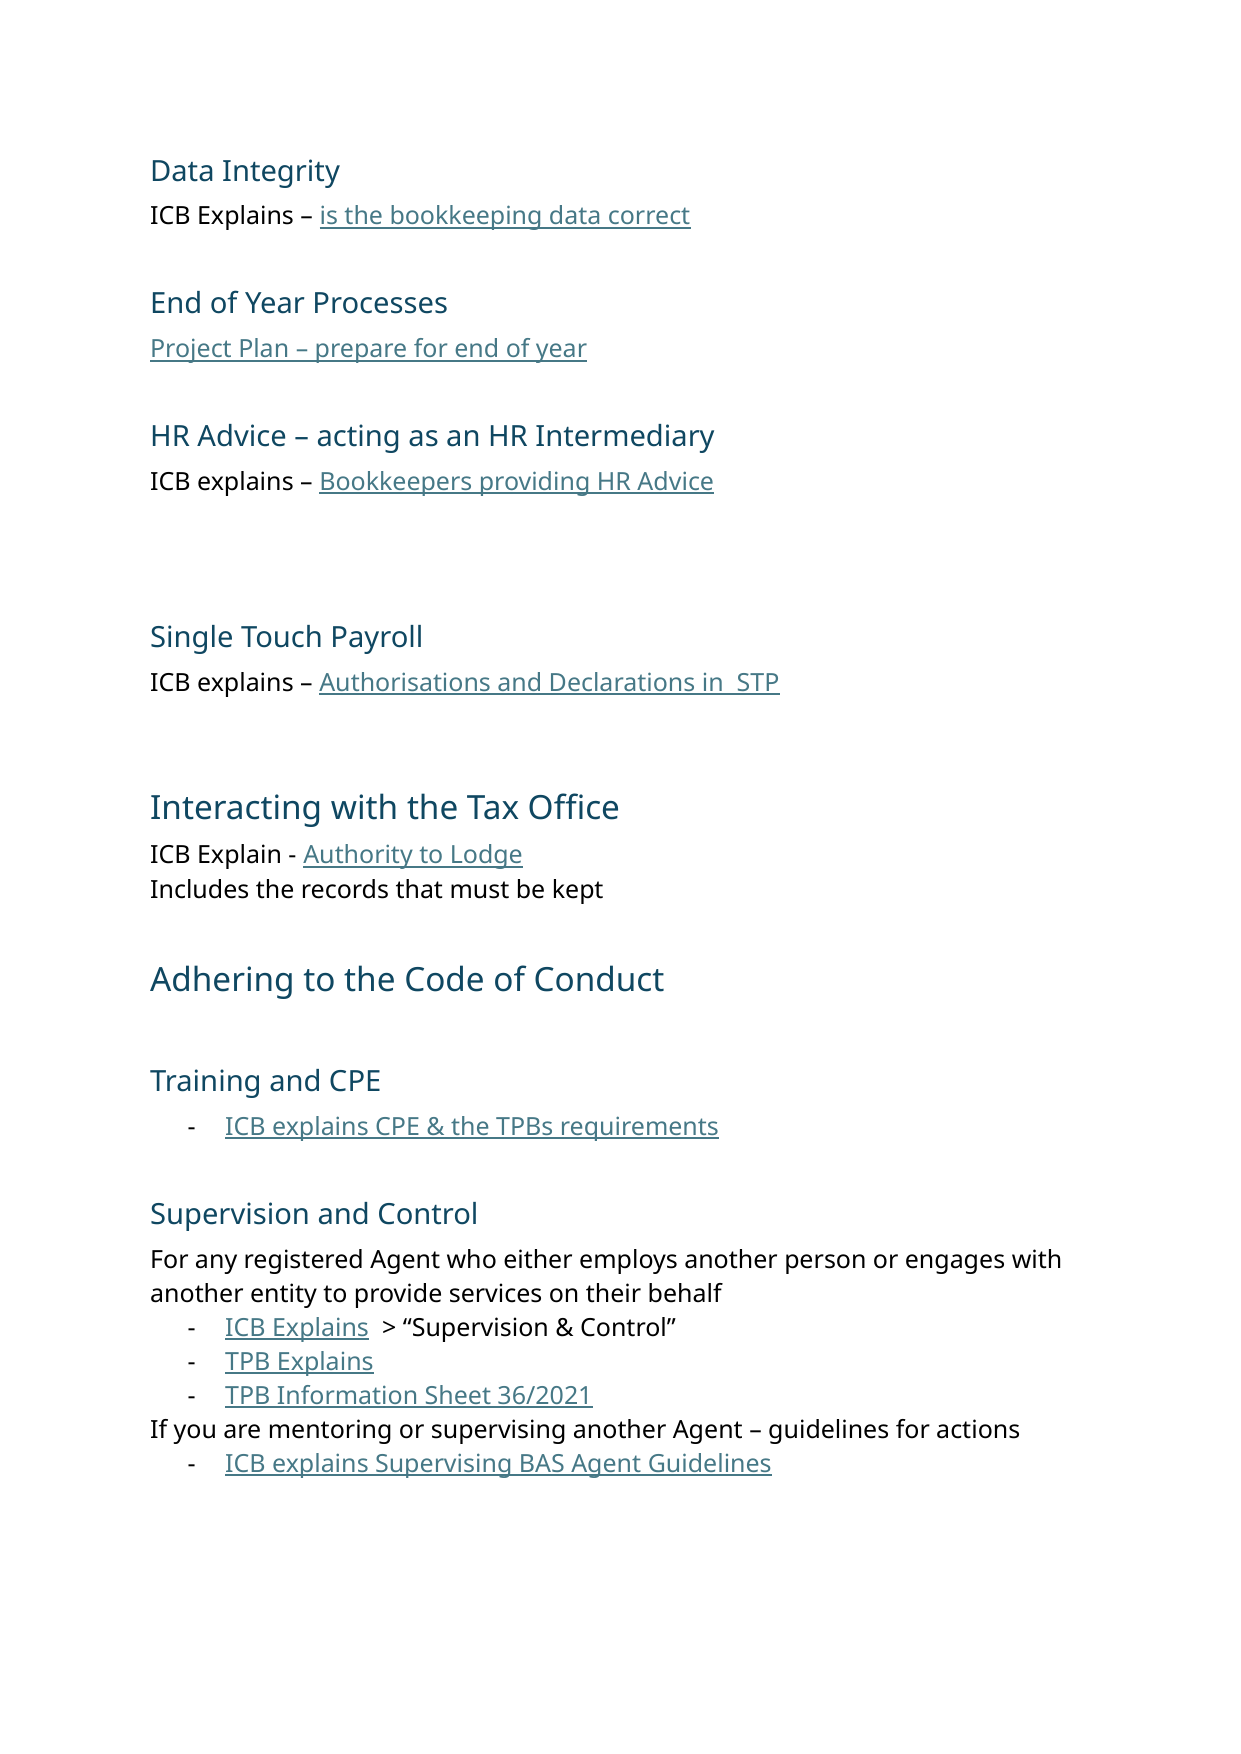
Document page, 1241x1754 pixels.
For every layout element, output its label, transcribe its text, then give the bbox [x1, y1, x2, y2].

subtitle Adhering to the Code of Conduct [150, 956, 1090, 1001]
subtitle Single Touch Payroll [150, 617, 1090, 656]
text Includes the records that must be kept [150, 871, 1090, 905]
text ICB explains – Bookkeepers providing HR Advice [150, 464, 1090, 498]
text For any registered Agent who either employs another person or engages with another entity to provide services on their behalf [150, 1241, 1090, 1309]
list ICB Explains > “Supervision & Control” [187, 1309, 1090, 1343]
list ICB explains CPE & the TPBs requirements [187, 1108, 1090, 1143]
list TPB Explains [187, 1343, 1090, 1378]
subtitle Interacting with the Tax Office [150, 783, 1090, 829]
text If you are mentoring or supervising another Agent – guidelines for actions [150, 1412, 1090, 1446]
list TPB Information Sheet 36/2021 [187, 1378, 1090, 1412]
text ICB Explains – is the bookkeeping data correct [150, 198, 1090, 232]
text ICB Explain - Authority to Lodge [150, 837, 1090, 871]
list ICB explains Supervising BAS Agent Guidelines [187, 1446, 1090, 1480]
subtitle Supervision and Control [150, 1193, 1090, 1233]
subtitle HR Advice – acting as an HR Intermediary [150, 416, 1090, 455]
text ICB explains – Authorisations and Declarations in STP [150, 664, 1090, 699]
text Project Plan – prepare for end of year [150, 331, 1090, 365]
subtitle Data Integrity [150, 150, 1090, 190]
subtitle Training and CPE [150, 1061, 1090, 1100]
subtitle End of Year Processes [150, 283, 1090, 322]
